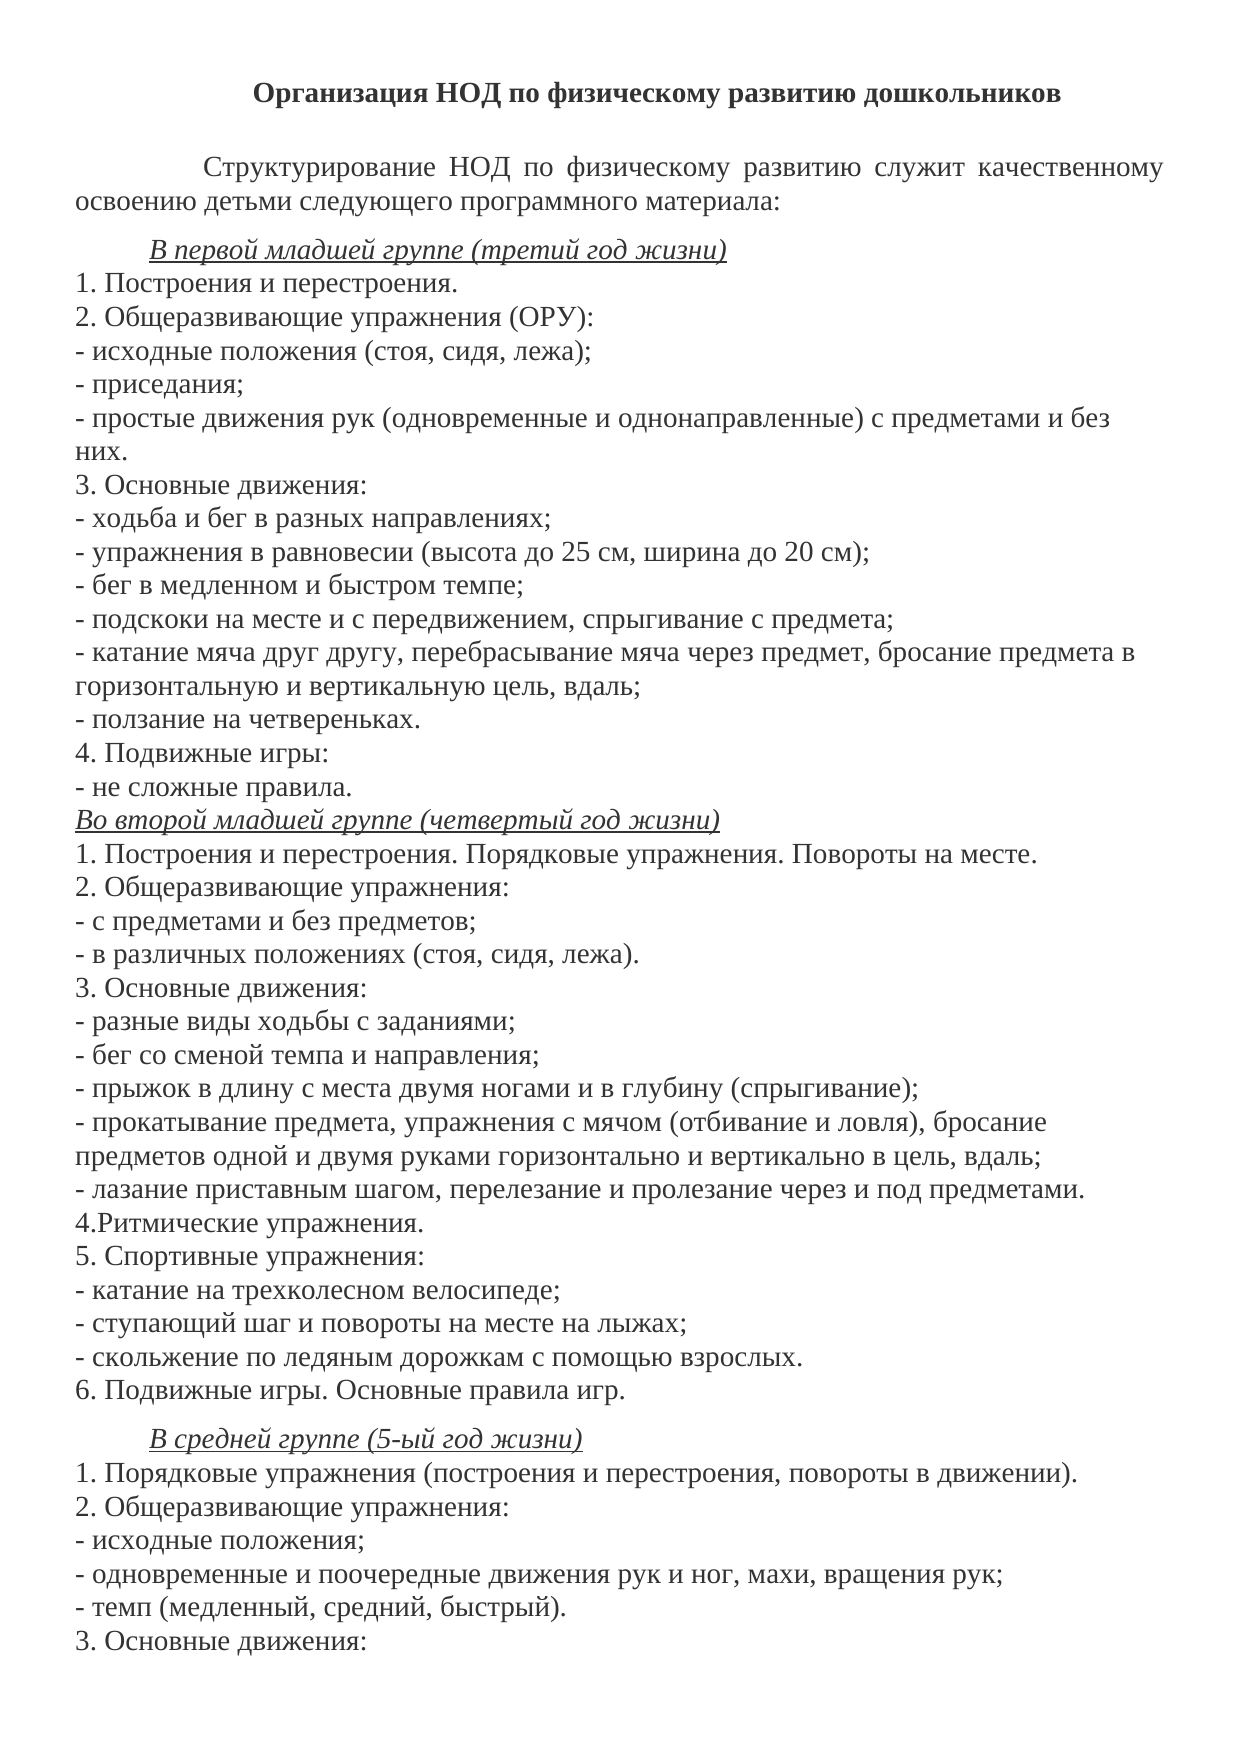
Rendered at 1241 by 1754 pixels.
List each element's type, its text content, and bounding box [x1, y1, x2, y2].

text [75, 1422, 1165, 1656]
text В первой младшей группе (третий год жизни) 1. Построения и перестроения. 2. Общеразвивающие упражнения (ОРУ): - исходные положения (стоя, сидя, лежа); - приседания; - простые движения рук (одновременные и однонаправленные) с предметами и без них. 3. Основные движения: - ходьба и бег в разных направлениях; - упражнения в равновесии (высота до 25 см, ширина до 20 см); - бег в медленном и быстром темпе; - подскоки на месте и с передвижением, спрыгивание с предмета; - катание мяча друг другу, перебрасывание мяча через предмет, бросание предмета в горизонтальную и вертикальную цель, вдаль; - ползание на четвереньках. 4. Подвижные игры: - не сложные правила. Во второй младшей группе (четвертый год жизни) 1. Построения и перестроения. Порядковые упражнения. Повороты на месте. 2. Общеразвивающие упражнения: - с предметами и без предметов; - в различных положениях (стоя, сидя, лежа). 3. Основные движения: - разные виды ходьбы с заданиями; - бег со сменой темпа и направления; - прыжок в длину с места двумя ногами и в глубину (спрыгивание); - прокатывание предмета, упражнения с мячом (отбивание и ловля), бросание предметов одной и двумя руками горизонтально и вертикально в цель, вдаль; - лазание приставным шагом, перелезание и пролезание через и под предметами. 4.Ритмические упражнения. 5. Спортивные упражнения: - катание на трехколесном велосипеде; - ступающий шаг и повороты на месте на лыжах; - скольжение по ледяным дорожкам с помощью взрослых. 6. Подвижные игры. Основные правила игр. [75, 232, 1165, 1406]
text Структурирование НОД по физическому развитию служит качественному освоению детьми следующего программного материала: [75, 124, 1165, 216]
text Организация НОД по физическому развитию дошкольников [75, 75, 1165, 108]
